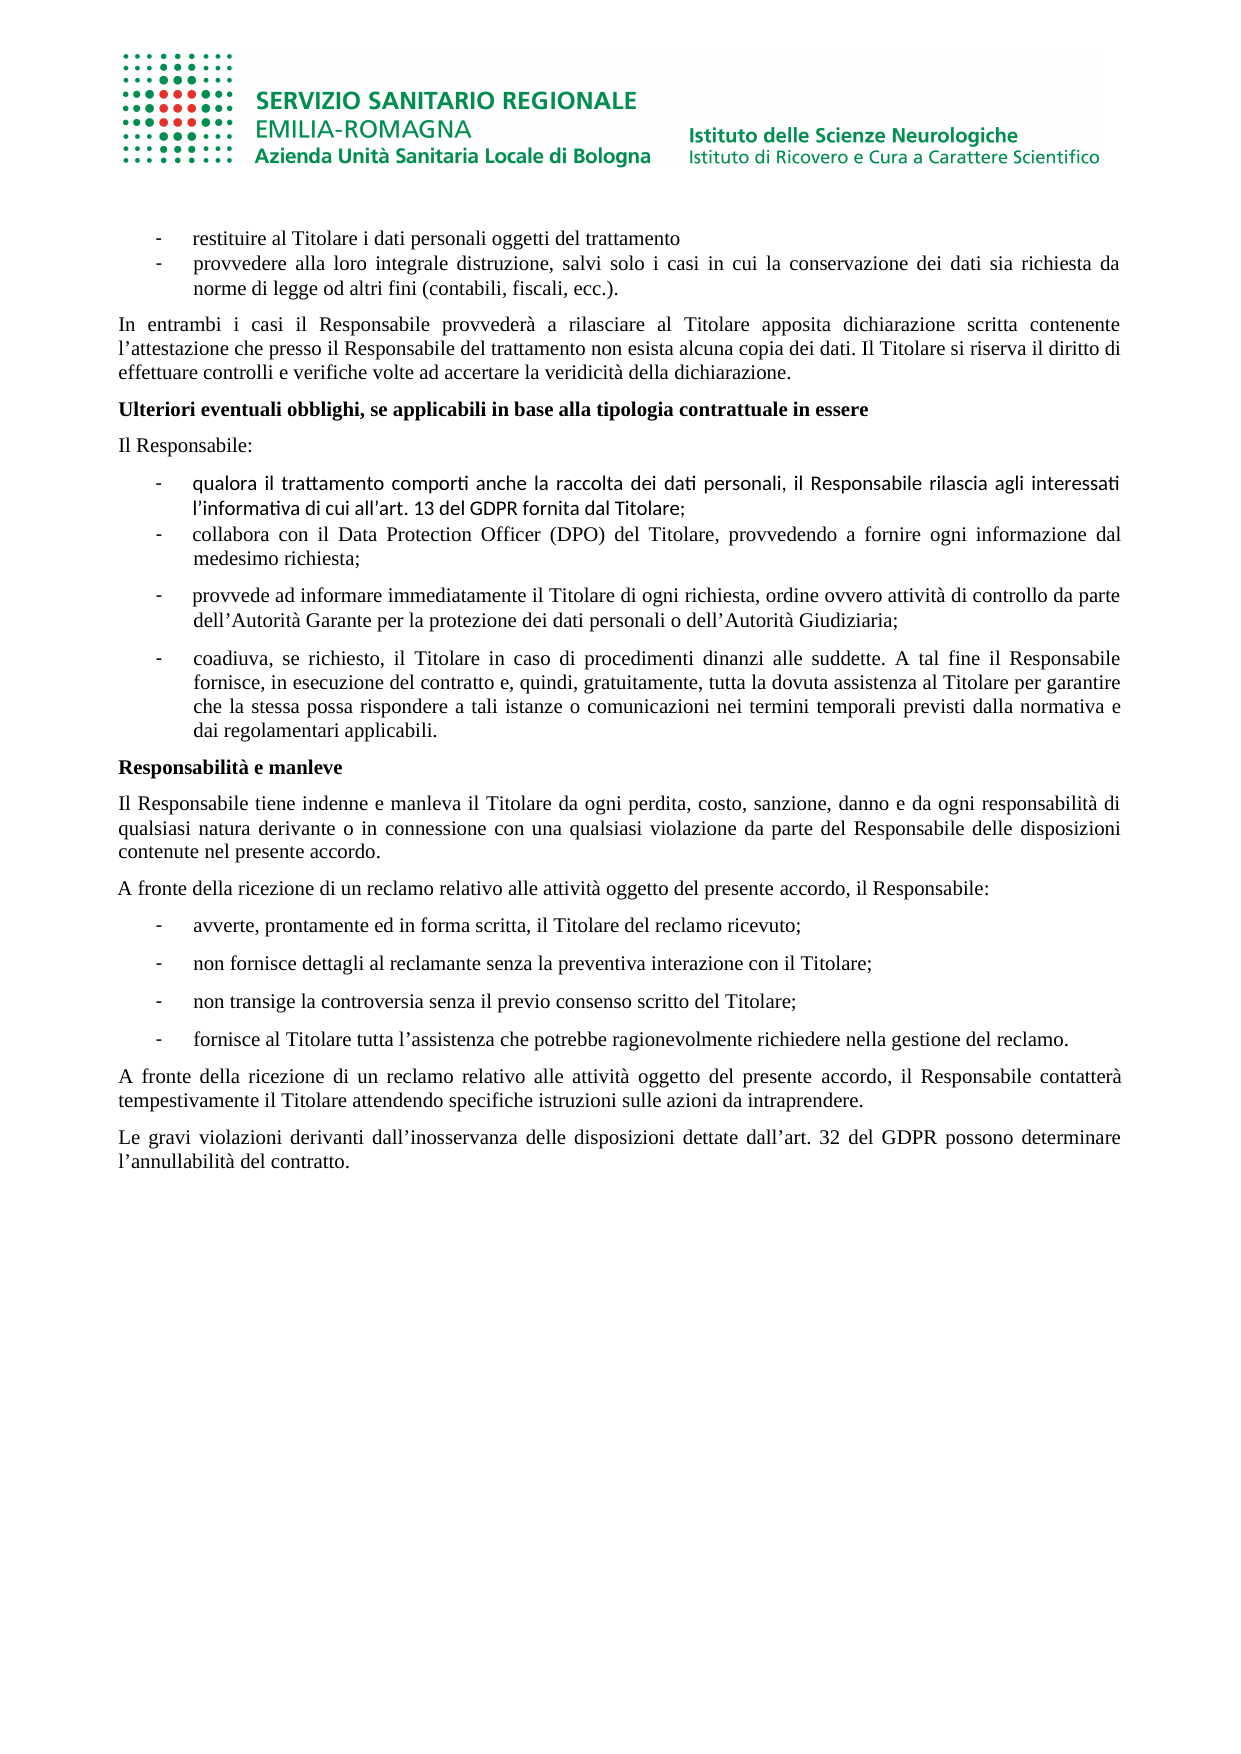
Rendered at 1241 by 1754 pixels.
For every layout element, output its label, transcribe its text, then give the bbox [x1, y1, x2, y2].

picture [118, 53, 1104, 168]
text Ulteriori eventuali obblighi, se applicabili in base alla tipologia contrattuale in essere [118, 397, 1122, 421]
text A fronte della ricezione di un reclamo relativo alle attività oggetto del presente accordo, il Responsabile: [117, 876, 1122, 900]
text Responsabilità e manleve [118, 755, 1122, 779]
text In entrambi i casi il Responsabile provvederà a rilasciare al Titolare apposita dichiarazione scritta contenente l’attestazione che presso il Responsabile del trattamento non esista alcuna copia dei dati. Il Titolare si riserva il diritto di effettuare controlli e verifiche volte ad accertare la veridicità della dichiarazione. [118, 312, 1122, 384]
list provvede ad informare immediatamente il Titolare di ogni richiesta, ordine ovvero attività di controllo da parte dell’Autorità Garante per la protezione dei dati personali o dell’Autorità Giudiziaria; [156, 583, 1122, 632]
list coadiuva, se richiesto, il Titolare in caso di procedimenti dinanzi alle suddette. A tal fine il Responsabile fornisce, in esecuzione del contratto e, quindi, gratuitamente, tutta la dovuta assistenza al Titolare per garantire che la stessa possa rispondere a tali istanze o comunicazioni nei termini temporali previsti dalla normativa e dai regolamentari applicabili. [156, 645, 1122, 742]
list non transige la controversia senza il previo consenso scritto del Titolare; [156, 988, 1122, 1014]
text Il Responsabile tiene indenne e manleva il Titolare da ogni perdita, costo, sanzione, danno e da ogni responsabilità di qualsiasi natura derivante o in connessione con una qualsiasi violazione da parte del Responsabile delle disposizioni contenute nel presente accordo. [118, 791, 1122, 863]
text A fronte della ricezione di un reclamo relativo alle attività oggetto del presente accordo, il Responsabile contatterà tempestivamente il Titolare attendendo specifiche istruzioni sulle azioni da intraprendere. [118, 1064, 1122, 1112]
list collabora con il Data Protection Officer (DPO) del Titolare, provvedendo a fornire ogni informazione dal medesimo richiesta; [156, 521, 1122, 570]
list provvedere alla loro integrale distruzione, salvi solo i casi in cui la conservazione dei dati sia richiesta da norme di legge od altri fini (contabili, fiscali, ecc.). [156, 250, 1122, 299]
list fornisce al Titolare tutta l’assistenza che potrebbe ragionevolmente richiedere nella gestione del reclamo. [156, 1026, 1122, 1052]
list avverte, prontamente ed in forma scritta, il Titolare del reclamo ricevuto; [156, 913, 1122, 938]
text Il Responsabile: [118, 433, 1122, 457]
list qualora il trattamento comporti anche la raccolta dei dati personali, il Responsabile rilascia agli interessati l’informativa di cui all’art. 13 del GDPR fornita dal Titolare; [155, 470, 1122, 521]
text Le gravi violazioni derivanti dall’inosservanza delle disposizioni dettate dall’art. 32 del GDPR possono determinare l’annullabilità del contratto. [118, 1125, 1122, 1173]
list restituire al Titolare i dati personali oggetti del trattamento [155, 225, 1122, 250]
list non fornisce dettagli al reclamante senza la preventiva interazione con il Titolare; [156, 951, 1122, 976]
